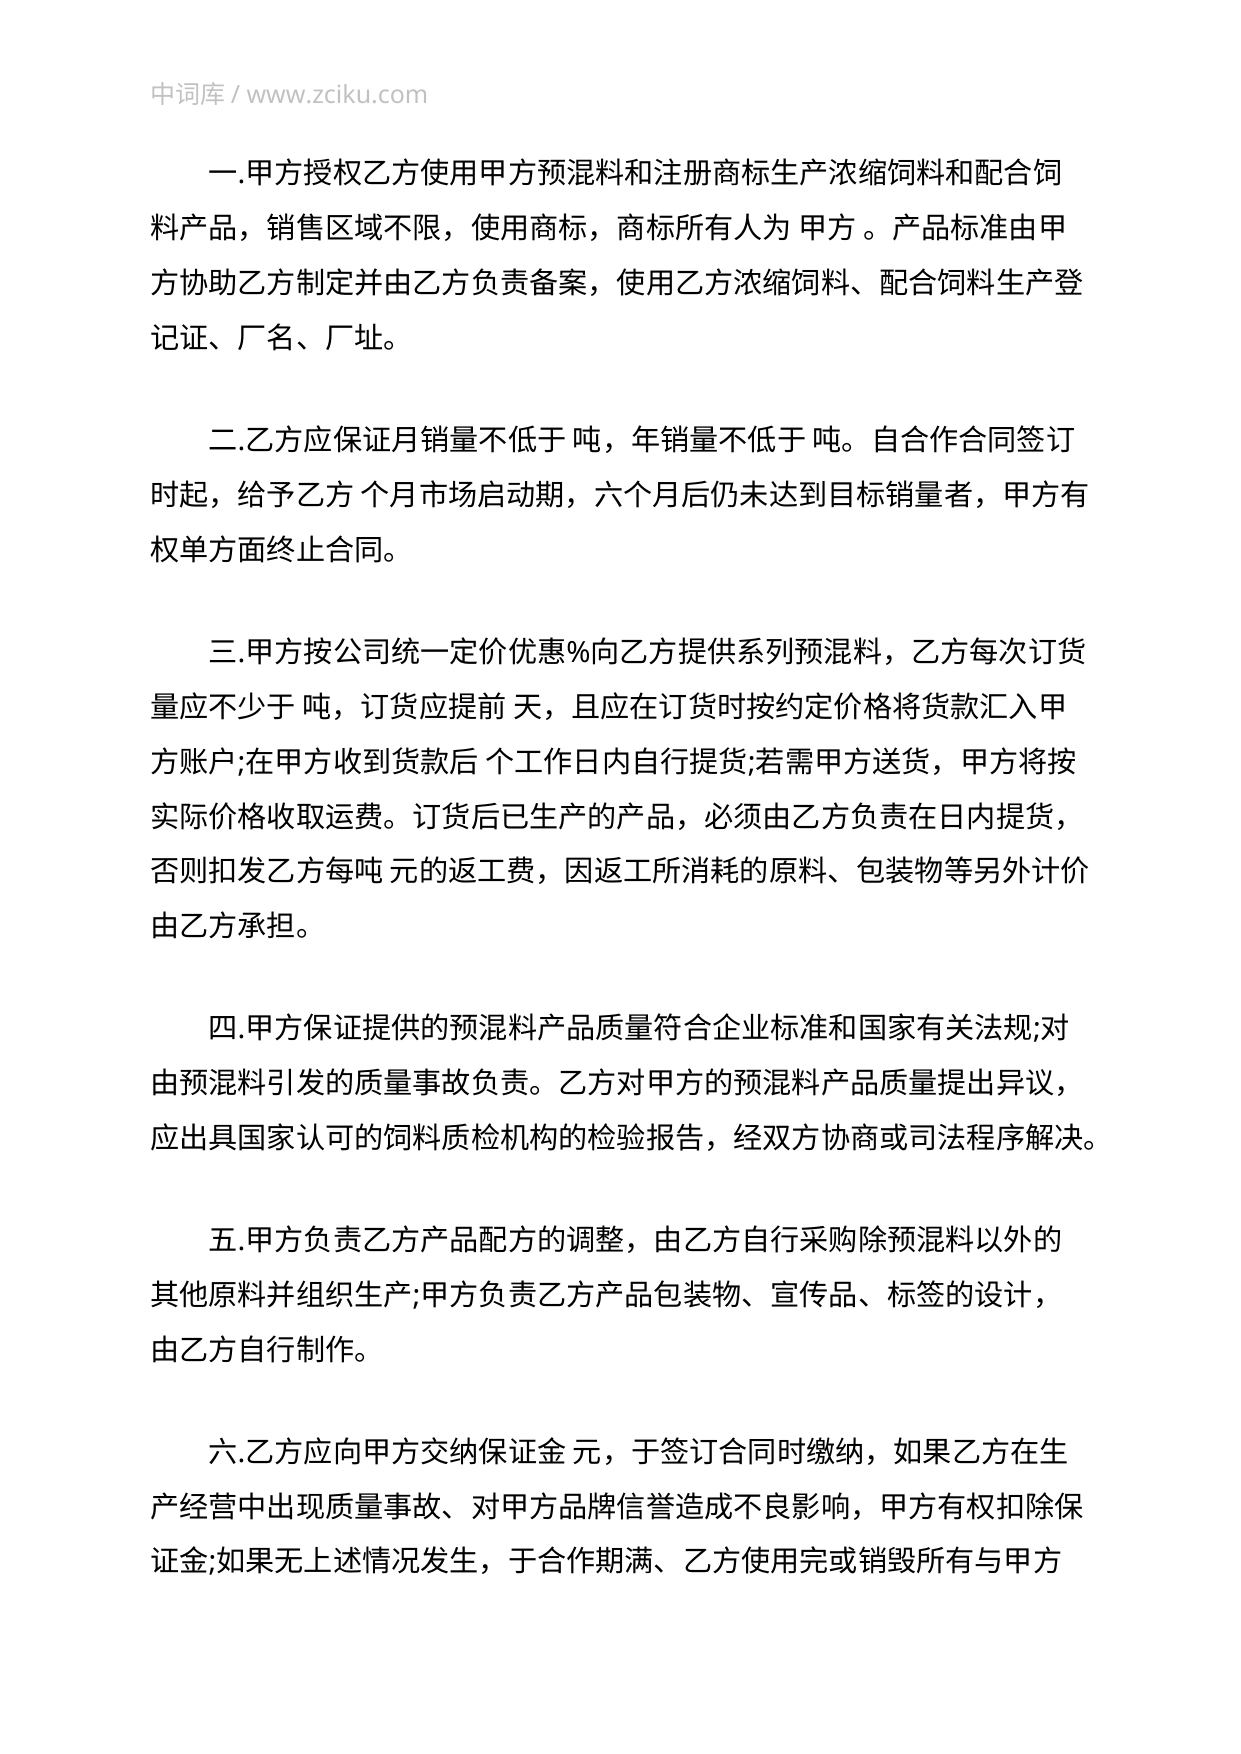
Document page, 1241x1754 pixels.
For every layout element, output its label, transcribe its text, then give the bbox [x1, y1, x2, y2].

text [150, 1428, 1090, 1580]
text 二.乙方应保证月销量不低于 吨，年销量不低于 吨。自合作合同签订时起，给予乙方 个月市场启动期，六个月后仍未达到目标销量者，甲方有权单方面终止合同。 [150, 417, 1090, 569]
text 五.甲方负责乙方产品配方的调整，由乙方自行采购除预混料以外的其他原料并组织生产;甲方负责乙方产品包装物、宣传品、标签的设计，由乙方自行制作。 [150, 1216, 1090, 1369]
text 三.甲方按公司统一定价优惠%向乙方提供系列预混料，乙方每次订货量应不少于 吨，订货应提前 天，且应在订货时按约定价格将货款汇入甲方账户;在甲方收到货款后 个工作日内自行提货;若需甲方送货，甲方将按实际价格收取运费。订货后已生产的产品，必须由乙方负责在日内提货，否则扣发乙方每吨 元的返工费，因返工所消耗的原料、包装物等另外计价由乙方承担。 [150, 628, 1090, 945]
text 四.甲方保证提供的预混料产品质量符合企业标准和国家有关法规;对由预混料引发的质量事故负责。乙方对甲方的预混料产品质量提出异议，应出具国家认可的饲料质检机构的检验报告，经双方协商或司法程序解决。 [150, 1005, 1090, 1157]
text 一.甲方授权乙方使用甲方预混料和注册商标生产浓缩饲料和配合饲料产品，销售区域不限，使用商标，商标所有人为 甲方 。产品标准由甲方协助乙方制定并由乙方负责备案，使用乙方浓缩饲料、配合饲料生产登记证、厂名、厂址。 [150, 150, 1090, 357]
